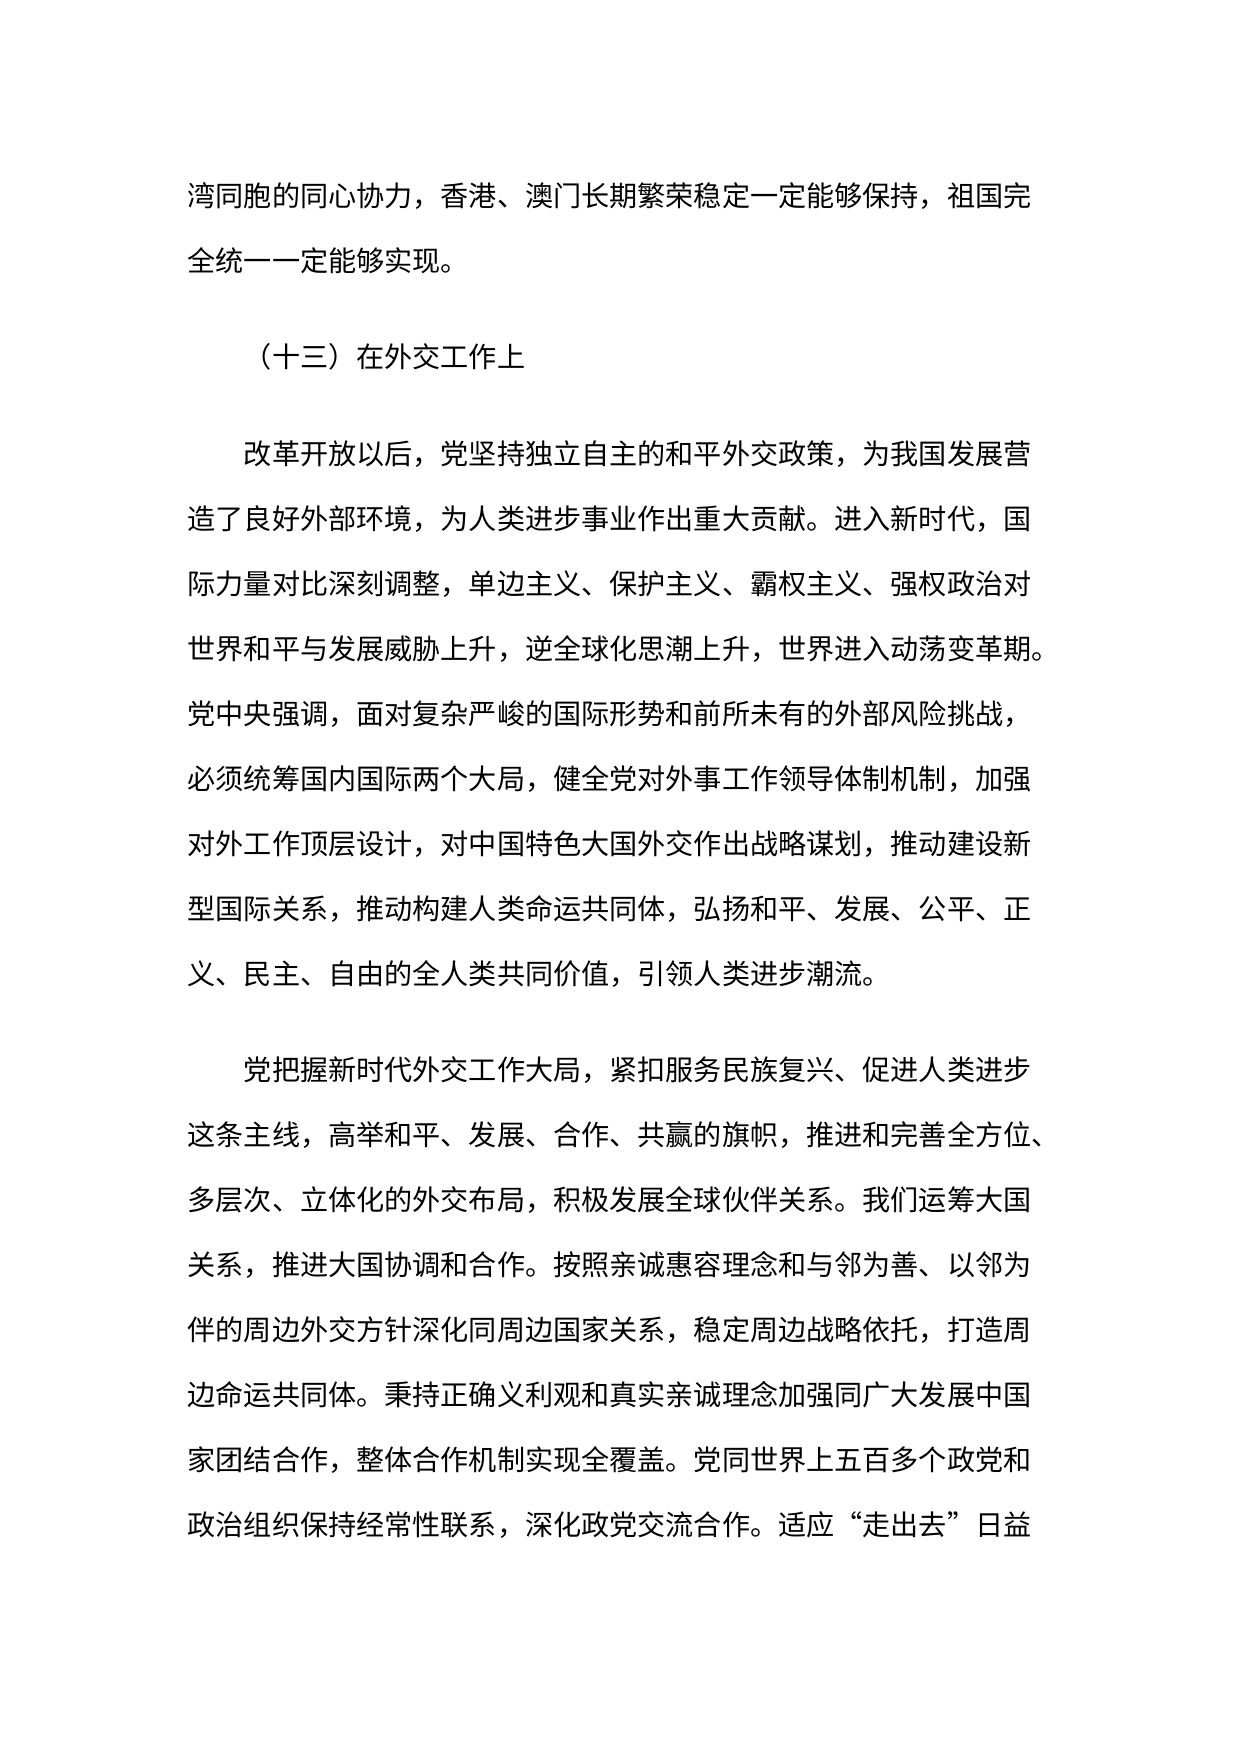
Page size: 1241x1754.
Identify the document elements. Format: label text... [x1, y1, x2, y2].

text 改革开放以后，党坚持独立自主的和平外交政策，为我国发展营造了良好外部环境，为人类进步事业作出重大贡献。进入新时代，国际力量对比深刻调整，单边主义、保护主义、霸权主义、强权政治对世界和平与发展威胁上升，逆全球化思潮上升，世界进入动荡变革期。党中央强调，面对复杂严峻的国际形势和前所未有的外部风险挑战，必须统筹国内国际两个大局，健全党对外事工作领导体制机制，加强对外工作顶层设计，对中国特色大国外交作出战略谋划，推动建设新型国际关系，推动构建人类命运共同体，弘扬和平、发展、公平、正义、民主、自由的全人类共同价值，引领人类进步潮流。 [187, 419, 1053, 1004]
text （十三）在外交工作上 [187, 323, 1053, 388]
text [187, 1036, 1053, 1556]
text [187, 162, 1053, 292]
